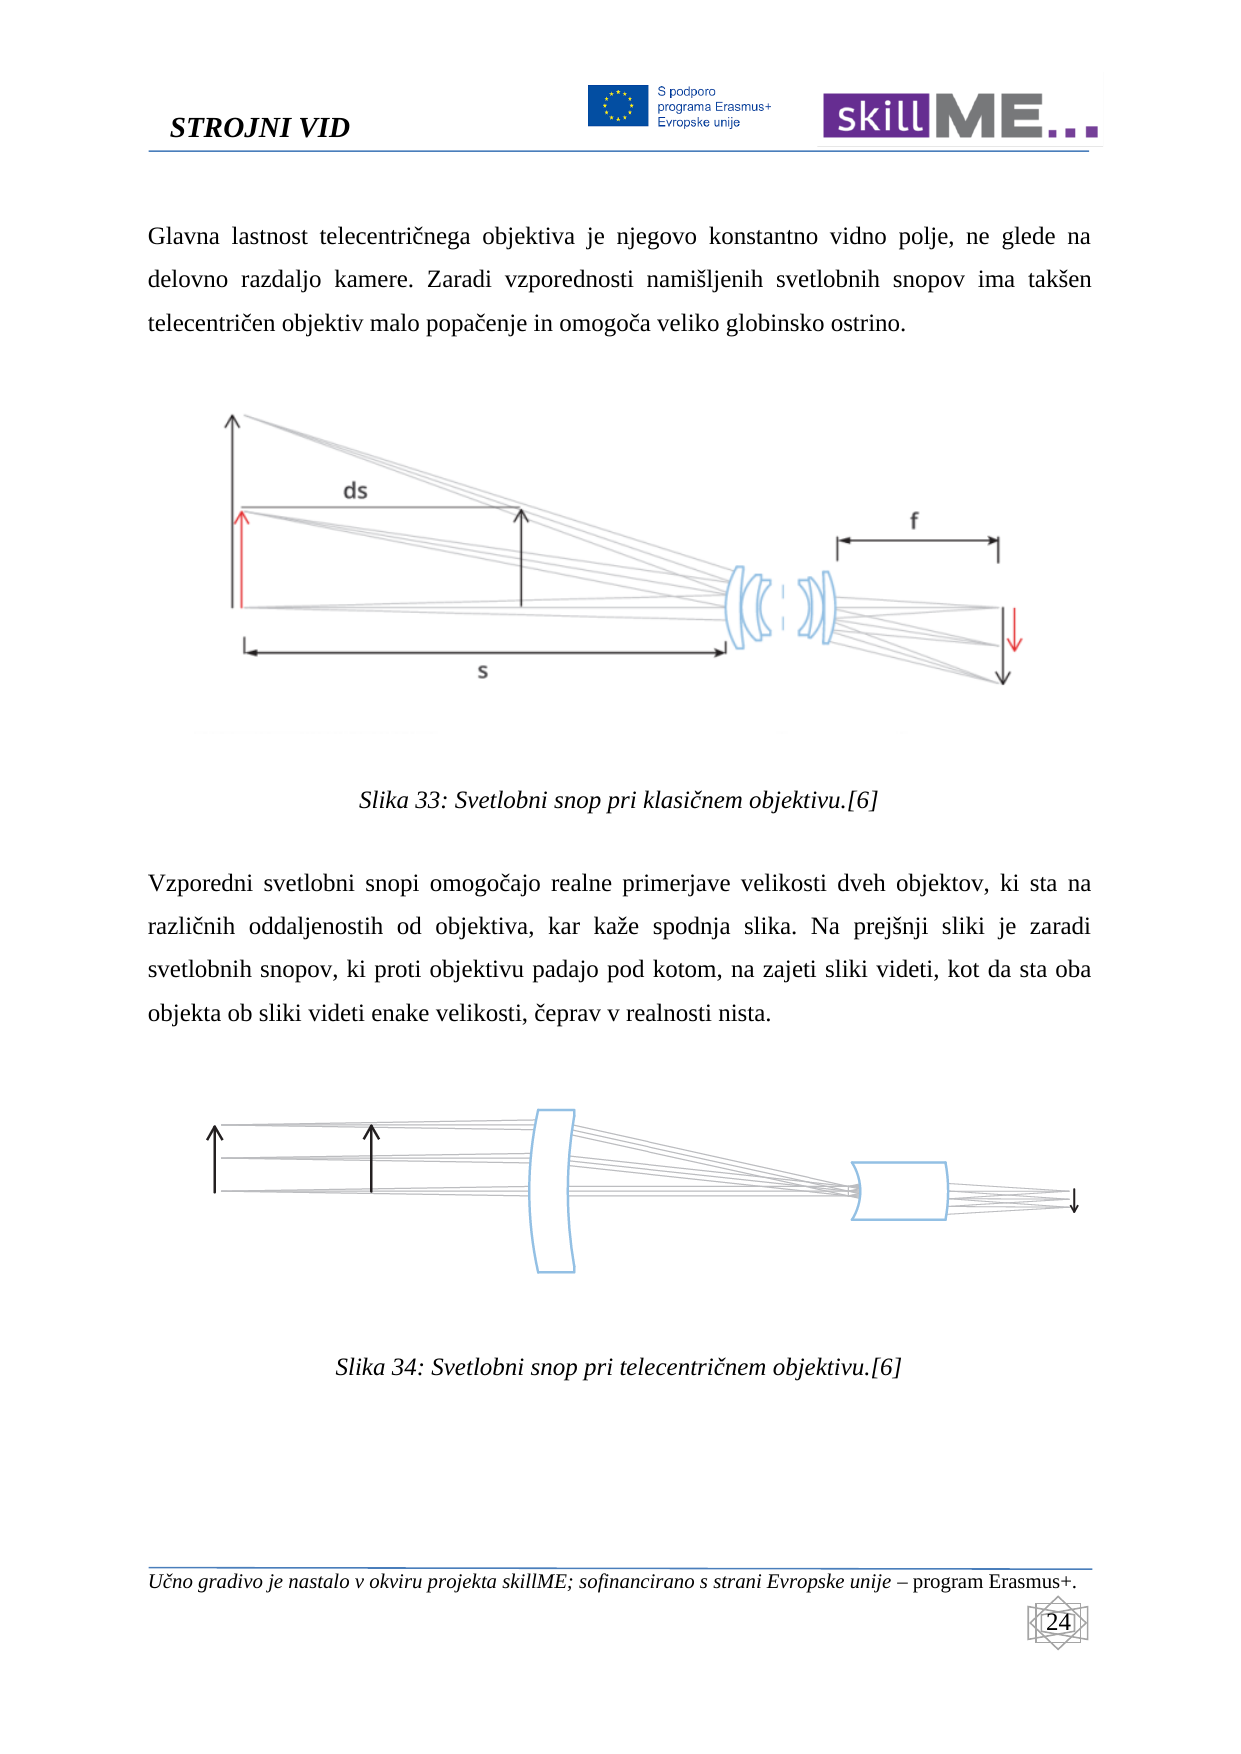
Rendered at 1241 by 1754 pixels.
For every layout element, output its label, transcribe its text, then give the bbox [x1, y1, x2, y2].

picture [576, 73, 798, 138]
picture [817, 72, 1104, 147]
text Glavna lastnost telecentričnega objektiva je njegovo konstantno vidno polje, ne glede na delovno razdaljo kamere. Zaradi vzporednosti namišljenih svetlobnih snopov ima takšen telecentričen objektiv malo popačenje in omogoča veliko globinsko ostrino. [148, 221, 1092, 336]
text Vzporedni svetlobni snopi omogočajo realne primerjave velikosti dveh objektov, ki sta na različnih oddaljenostih od objektiva, kar kaže spodnja slika. Na prejšnji sliki je zaradi svetlobnih snopov, ki proti objektivu padajo pod kotom, na zajeti sliki videti, kot da sta oba objekta ob sliki videti enake velikosti, čeprav v realnosti nista. [148, 868, 1092, 1026]
picture [166, 1077, 1132, 1301]
picture [193, 372, 1046, 734]
